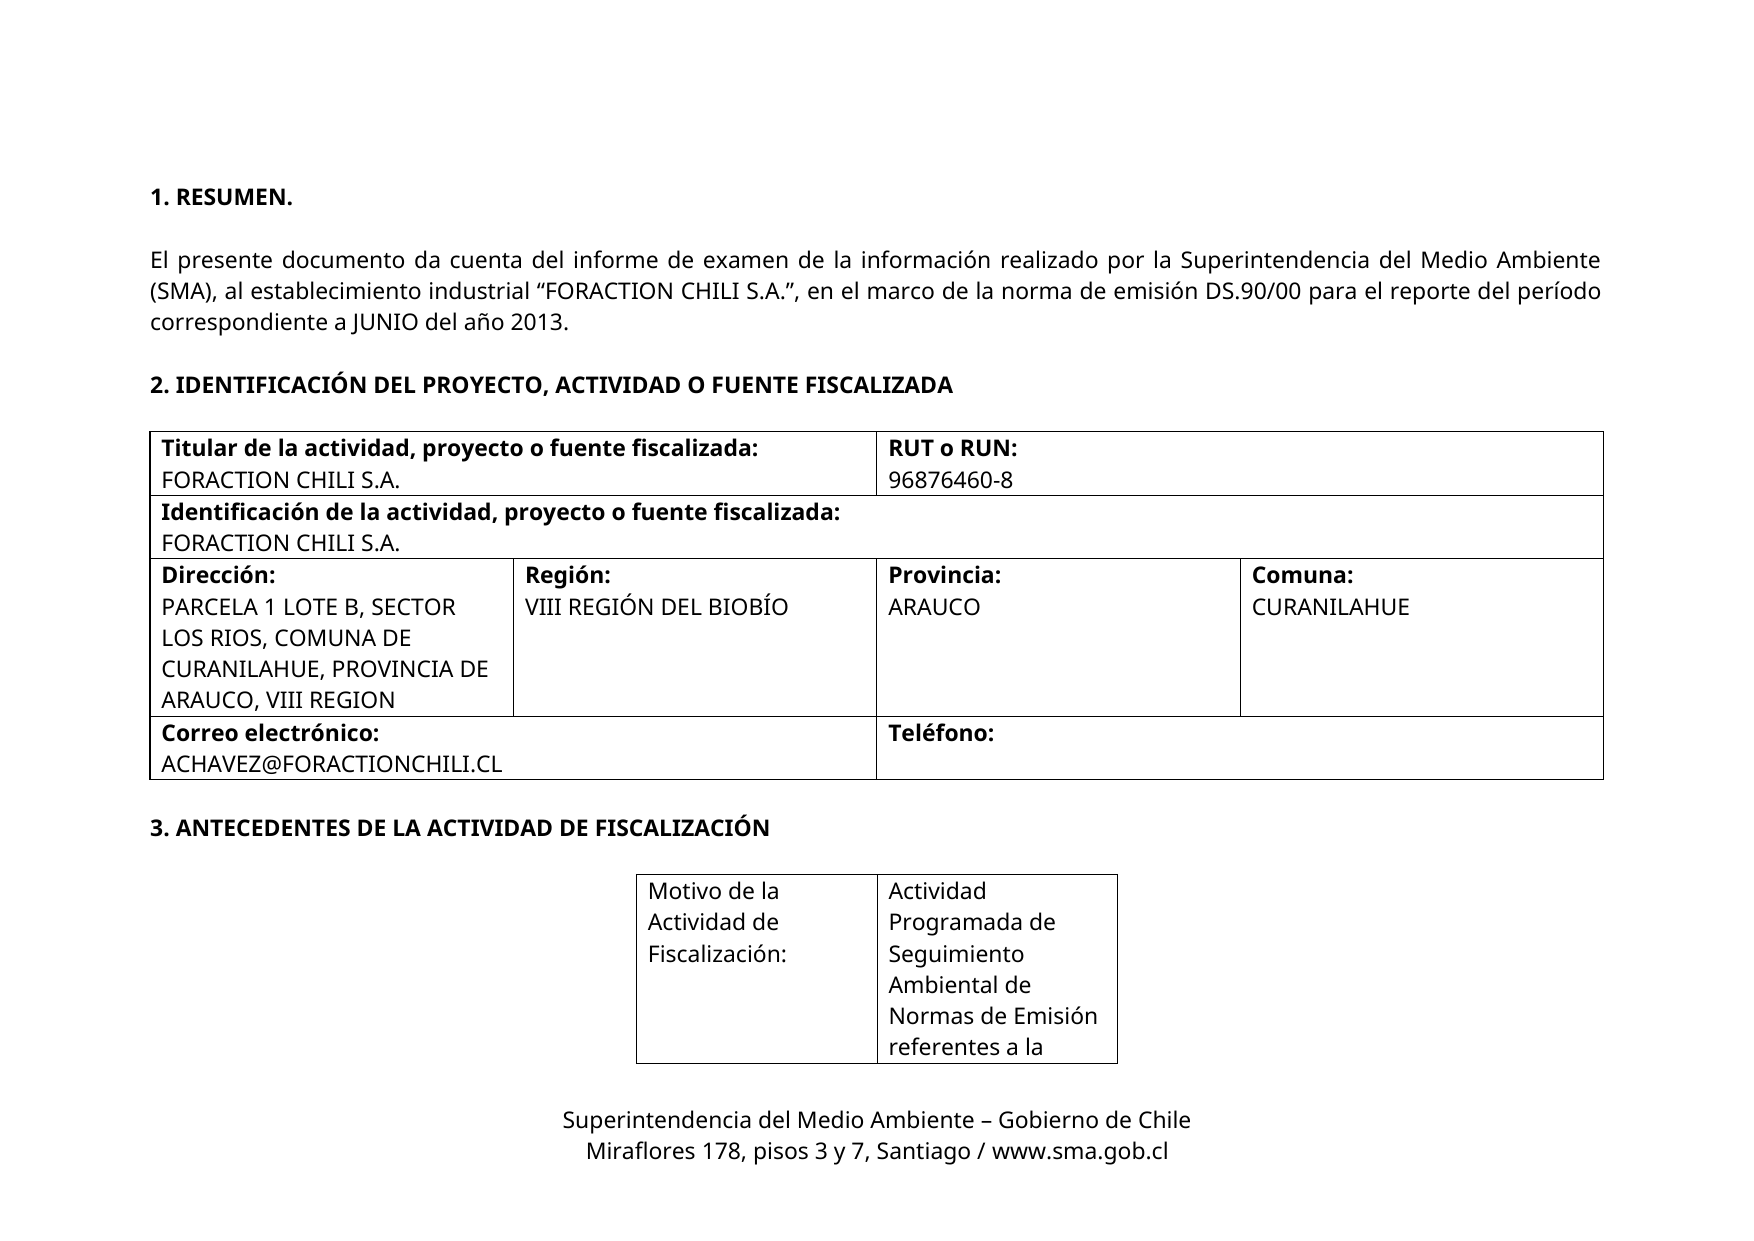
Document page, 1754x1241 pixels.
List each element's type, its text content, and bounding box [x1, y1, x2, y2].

table_cell Comuna: CURANILAHUE [1241, 559, 1603, 716]
table_cell Identificación de la actividad, proyecto o fuente fiscalizada: FORACTION CHILI S.A. [151, 496, 1603, 558]
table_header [878, 875, 1117, 1062]
text 1. RESUMEN. [150, 150, 1604, 212]
table_cell Provincia: ARAUCO [877, 559, 1240, 716]
table_cell Región: VIII REGIÓN DEL BIOBÍO [514, 559, 876, 716]
text El presente documento da cuenta del informe de examen de la información realizado por la Superintendencia del Medio Ambiente (SMA), al establecimiento industrial “FORACTION CHILI S.A.”, en el marco de la norma de emisión DS.90/00 para el reporte del período correspondiente a JUNIO del año 2013. [150, 212, 1604, 337]
table_cell Teléfono: [877, 717, 1603, 779]
table_header Titular de la actividad, proyecto o fuente fiscalizada: FORACTION CHILI S.A. [151, 432, 876, 495]
text 3. ANTECEDENTES DE LA ACTIVIDAD DE FISCALIZACIÓN [150, 780, 1604, 843]
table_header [637, 875, 877, 1062]
table_cell Dirección: PARCELA 1 LOTE B, SECTOR LOS RIOS, COMUNA DE CURANILAHUE, PROVINCIA DE ARAUCO, VIII REGION [151, 559, 513, 716]
table_cell Correo electrónico: ACHAVEZ@FORACTIONCHILI.CL [151, 717, 876, 779]
table_header RUT o RUN: 96876460-8 [877, 432, 1603, 495]
text 2. IDENTIFICACIÓN DEL PROYECTO, ACTIVIDAD O FUENTE FISCALIZADA [150, 337, 1604, 400]
